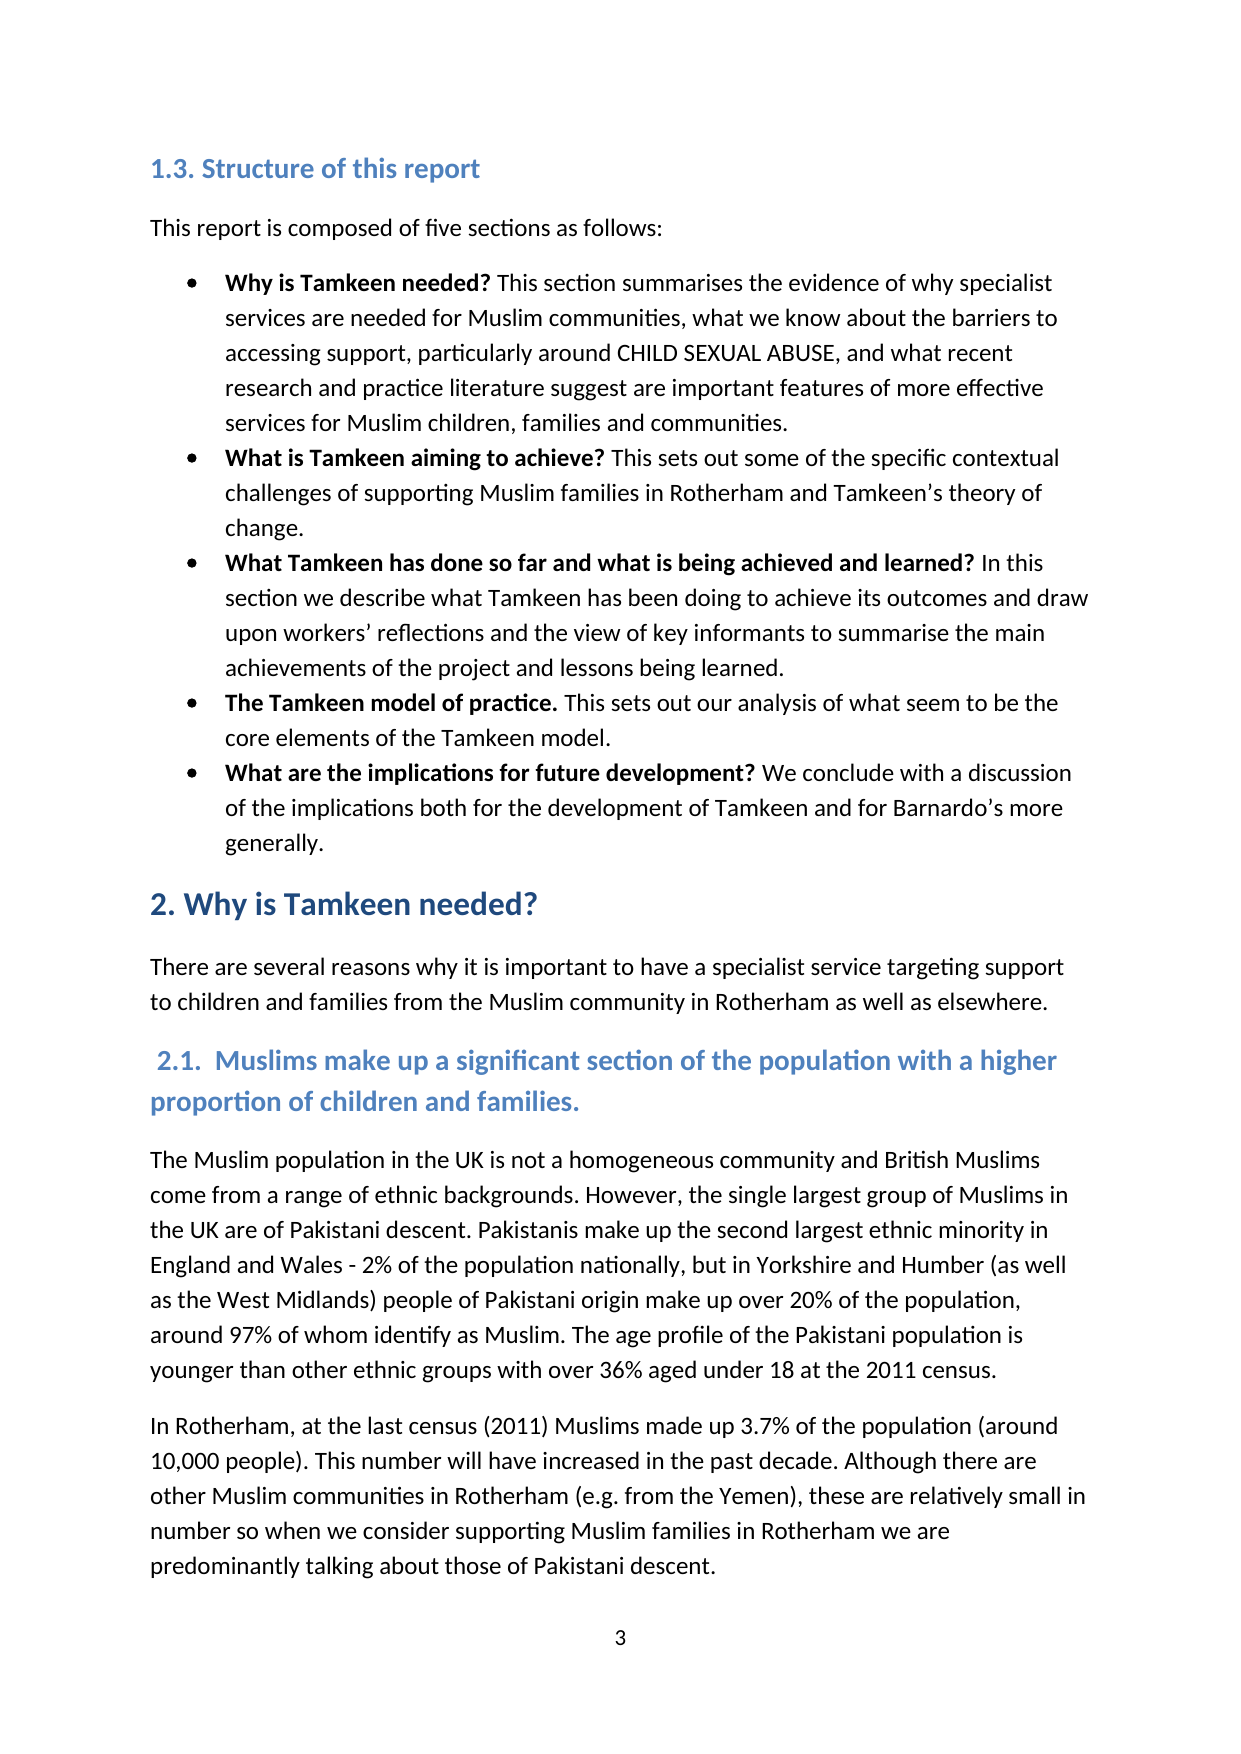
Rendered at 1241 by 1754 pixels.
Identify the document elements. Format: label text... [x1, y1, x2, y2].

list What are the implications for future development? We conclude with a discussion of the implications both for the development of Tamkeen and for Barnardo’s more generally. [187, 758, 1090, 858]
list The Tamkeen model of practice. This sets out our analysis of what seem to be the core elements of the Tamkeen model. [187, 688, 1090, 753]
text 1.3. Structure of this report [150, 150, 1090, 186]
list Why is Tamkeen needed? This section summarises the evidence of why specialist services are needed for Muslim communities, what we know about the barriers to accessing support, particularly around CHILD SEXUAL ABUSE, and what recent research and practice literature suggest are important features of more effective services for Muslim children, families and communities. [187, 268, 1090, 438]
text In Rotherham, at the last census (2011) Muslims made up 3.7% of the population (around 10,000 people). This number will have increased in the past decade. Although there are other Muslim communities in Rotherham (e.g. from the Yemen), these are relatively small in number so when we consider supporting Muslim families in Rotherham we are predominantly talking about those of Pakistani descent. [150, 1410, 1090, 1581]
text 2. Why is Tamkeen needed? [150, 883, 1090, 924]
text This report is composed of five sections as follows: [150, 212, 1090, 242]
text There are several reasons why it is important to have a specialist service targeting support to children and families from the Muslim community in Rotherham as well as elsewhere. [150, 951, 1090, 1017]
text 2.1. Muslims make up a significant section of the population with a higher proportion of children and families. [150, 1042, 1090, 1118]
list What is Tamkeen aiming to achieve? This sets out some of the specific contextual challenges of supporting Muslim families in Rotherham and Tamkeen’s theory of change. [187, 443, 1090, 543]
list What Tamkeen has done so far and what is being achieved and learned? In this section we describe what Tamkeen has been doing to achieve its outcomes and draw upon workers’ reflections and the view of key informants to summarise the main achievements of the project and lessons being learned. [187, 548, 1090, 683]
text The Muslim population in the UK is not a homogeneous community and British Muslims come from a range of ethnic backgrounds. However, the single largest group of Muslims in the UK are of Pakistani descent. Pakistanis make up the second largest ethnic minority in England and Wales - 2% of the population nationally, but in Yorkshire and Humber (as well as the West Midlands) people of Pakistani origin make up over 20% of the population, around 97% of whom identify as Muslim. The age profile of the Pakistani population is younger than other ethnic groups with over 36% aged under 18 at the 2011 census. [150, 1144, 1090, 1385]
